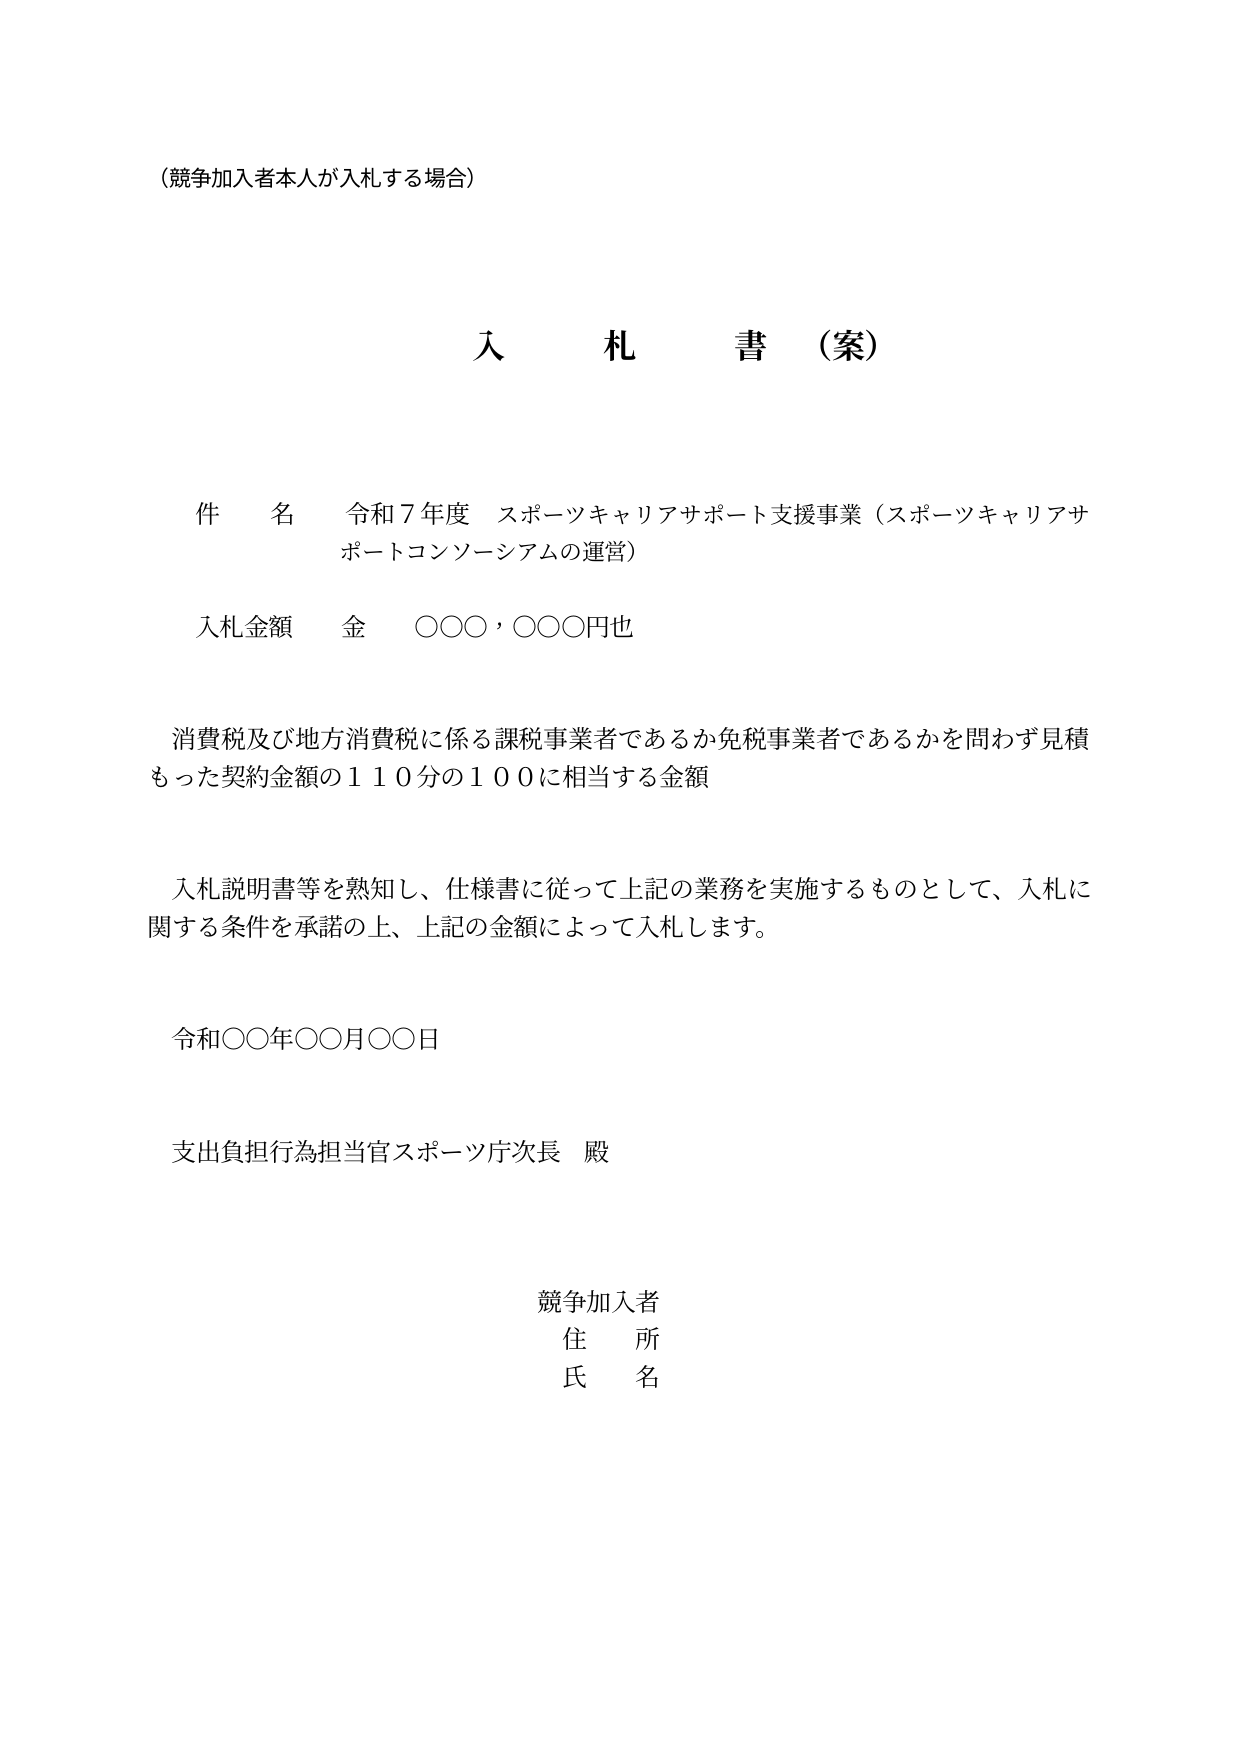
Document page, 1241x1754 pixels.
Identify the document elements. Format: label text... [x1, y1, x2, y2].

text 住 所 [148, 1319, 1092, 1356]
text 支出負担行為担当官スポーツ庁次長 殿 [148, 1131, 1092, 1169]
text 消費税及び地方消費税に係る課税事業者であるか免税事業者であるかを問わず見積もった契約金額の１１０分の１００に相当する金額 [148, 719, 1092, 794]
text 入札金額 金 ○○○，○○○円也 [148, 606, 1092, 644]
text 件 名 令和７年度 スポーツキャリアサポート支援事業（スポーツキャリアサポートコンソーシアムの運営） [195, 494, 1092, 569]
text 入 札 書 （案） [148, 306, 1092, 381]
text 入札説明書等を熟知し、仕様書に従って上記の業務を実施するものとして、入札に関する条件を承諾の上、上記の金額によって入札します。 [148, 869, 1092, 944]
text 令和○○年○○月○○日 [148, 1019, 1092, 1056]
text 氏 名 [148, 1356, 1092, 1394]
text （競争加入者本人が入札する場合） [148, 156, 1092, 194]
text 競争加入者 [148, 1281, 1092, 1319]
